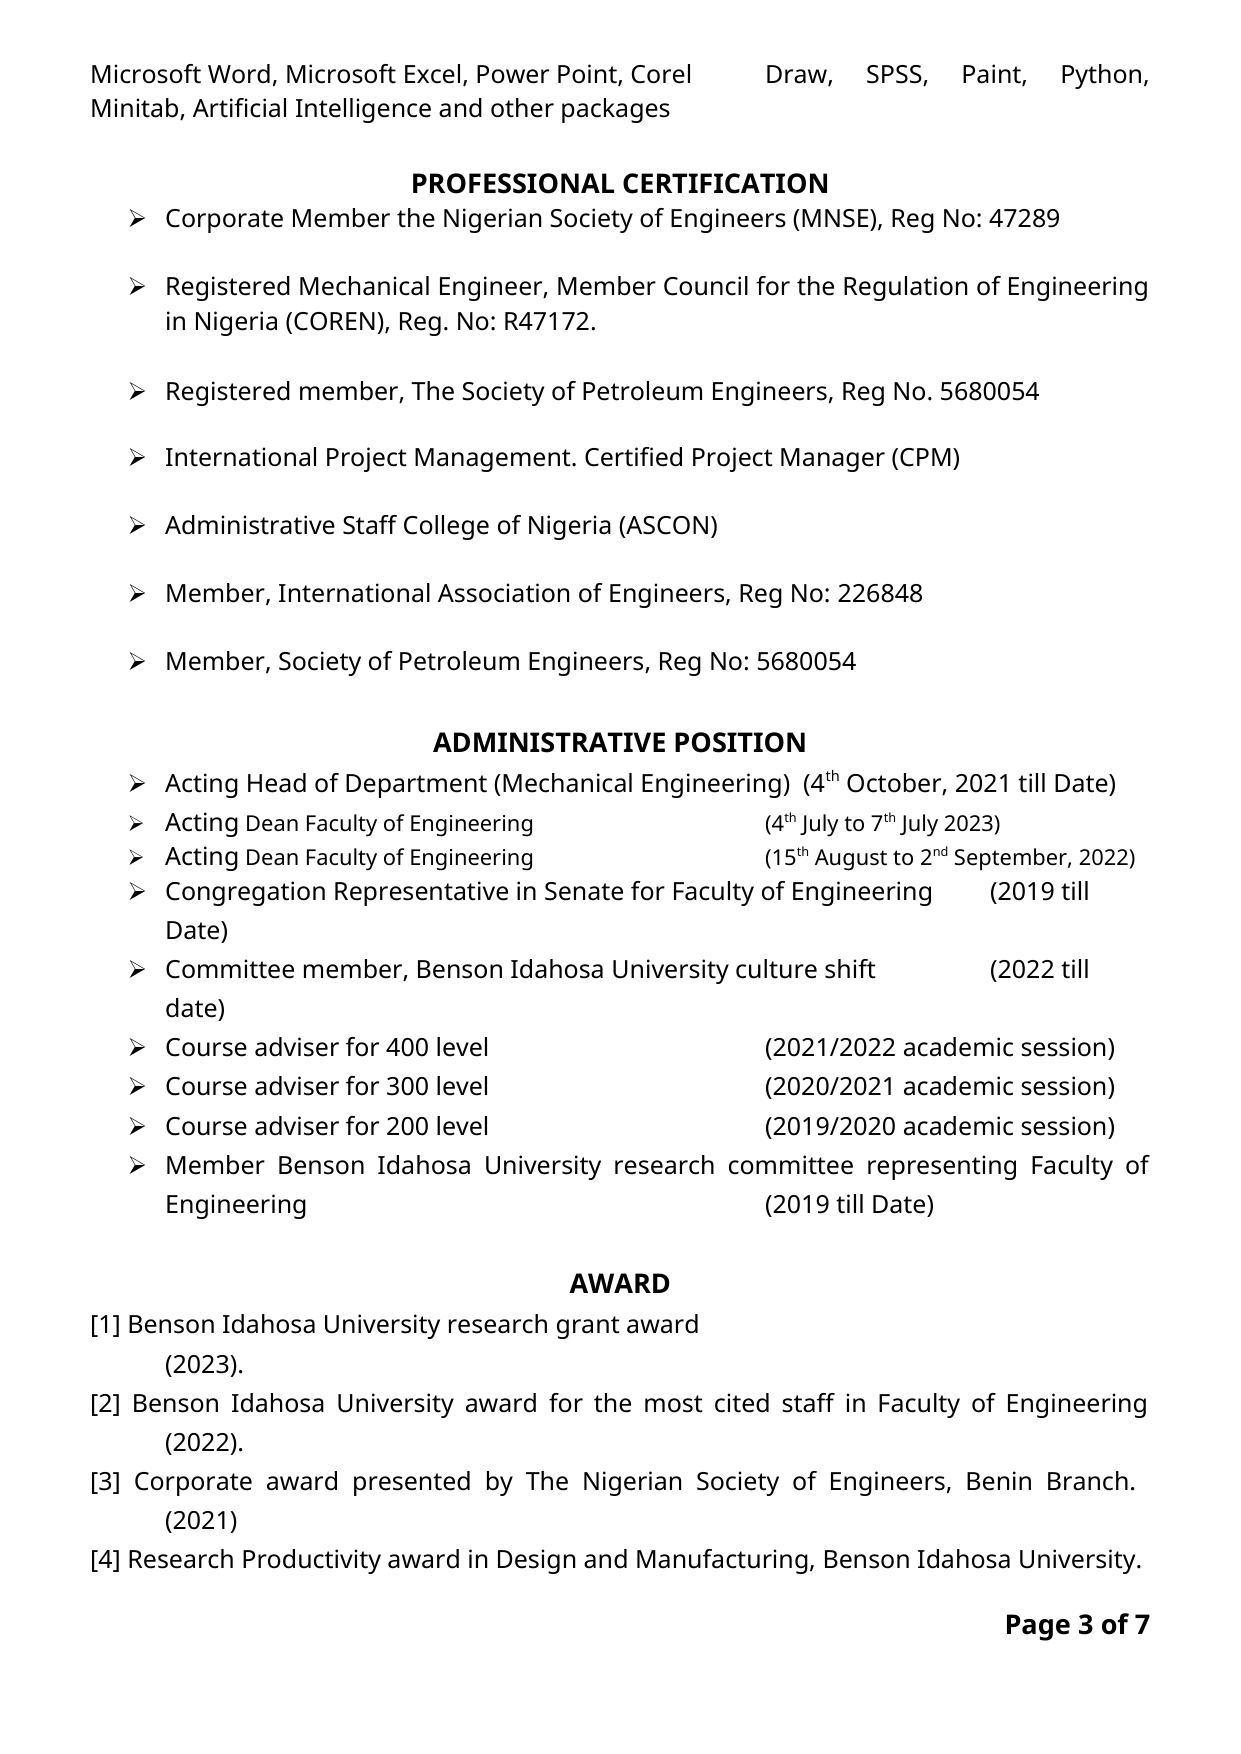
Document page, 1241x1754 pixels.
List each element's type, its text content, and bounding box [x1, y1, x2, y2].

list Member, Society of Petroleum Engineers, Reg No: 5680054 [127, 644, 1150, 678]
list Course adviser for 200 level (2019/2020 academic session) [127, 1108, 1150, 1142]
list Registered member, The Society of Petroleum Engineers, Reg No. 5680054 [127, 374, 1150, 408]
list Acting Dean Faculty of Engineering (15th August to 2nd September, 2022) [127, 839, 1150, 873]
text [3] Corporate award presented by The Nigerian Society of Engineers, Benin Branch. (2021) [90, 1464, 1150, 1537]
list Course adviser for 300 level (2020/2021 academic session) [127, 1069, 1150, 1103]
list Registered Mechanical Engineer, Member Council for the Regulation of Engineering in Nigeria (COREN), Reg. No: R47172. [127, 269, 1150, 337]
text [1] Benson Idahosa University research grant award (2023). [90, 1307, 1150, 1380]
text [2] Benson Idahosa University award for the most cited staff in Faculty of Engineering (2022). [90, 1386, 1150, 1459]
list Course adviser for 400 level (2021/2022 academic session) [127, 1030, 1150, 1064]
text Microsoft Word, Microsoft Excel, Power Point, Corel Draw, SPSS, Paint, Python, Minitab, Artificial Intelligence and other packages [90, 56, 1150, 124]
list Acting Dean Faculty of Engineering (4th July to 7th July 2023) [127, 805, 1150, 839]
list Acting Head of Department (Mechanical Engineering) (4th October, 2021 till Date) [127, 766, 1150, 800]
text ADMINISTRATIVE POSITION [90, 723, 1150, 760]
text PROFESSIONAL CERTIFICATION [90, 164, 1150, 201]
text [4] Research Productivity award in Design and Manufacturing, Benson Idahosa University. [90, 1542, 1150, 1576]
list Congregation Representative in Senate for Faculty of Engineering (2019 till Date) [127, 873, 1150, 946]
list Committee member, Benson Idahosa University culture shift (2022 till date) [127, 951, 1150, 1025]
text AWARD [90, 1265, 1150, 1302]
list International Project Management. Certified Project Manager (CPM) [127, 439, 1150, 473]
list Member Benson Idahosa University research committee representing Faculty of Engineering (2019 till Date) [127, 1147, 1150, 1221]
list Member, International Association of Engineers, Reg No: 226848 [127, 576, 1150, 610]
list Corporate Member the Nigerian Society of Engineers (MNSE), Reg No: 47289 [127, 201, 1150, 235]
list Administrative Staff College of Nigeria (ASCON) [127, 507, 1150, 542]
